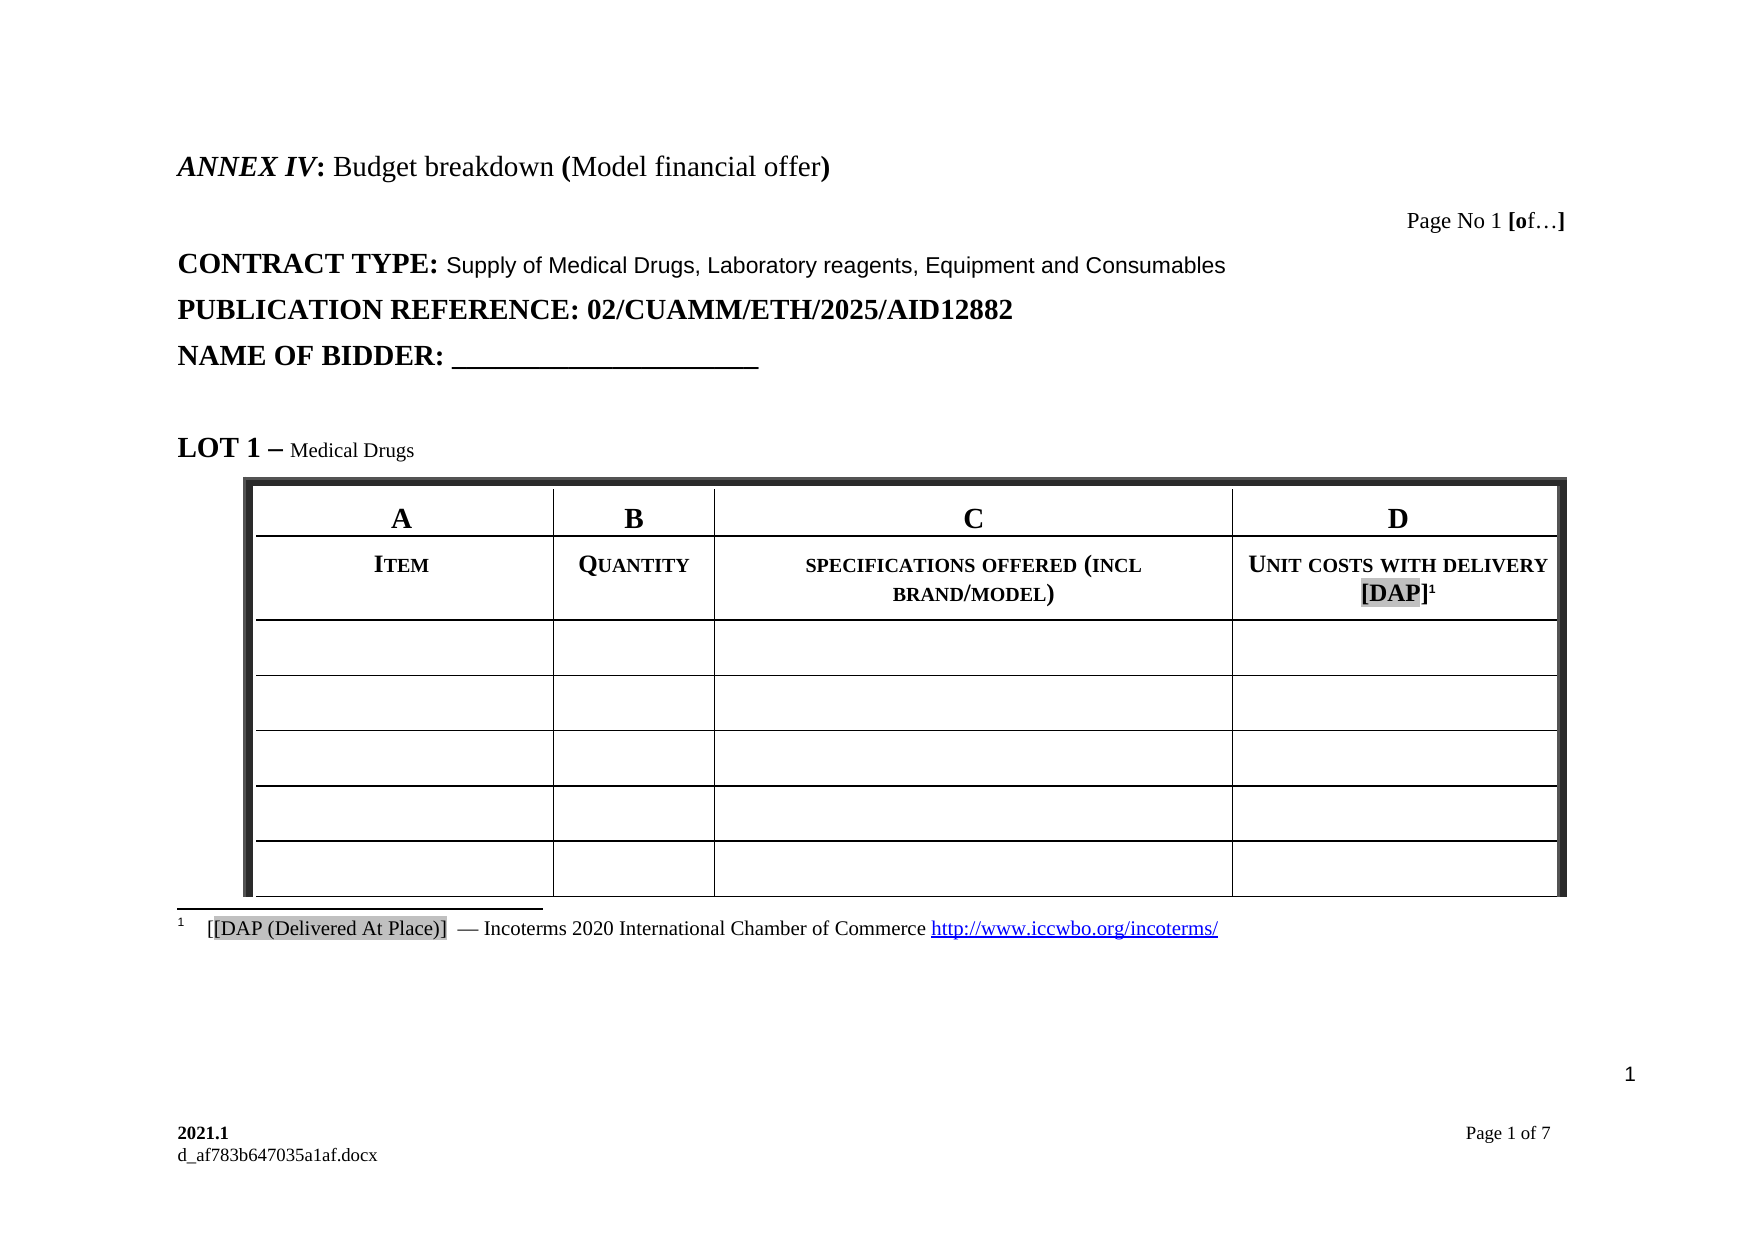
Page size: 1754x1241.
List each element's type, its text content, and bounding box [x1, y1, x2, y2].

table_cell Item [256, 537, 553, 619]
table_cell [1233, 842, 1557, 896]
table_cell Unit costs with delivery [DAP] [1233, 537, 1557, 619]
table_cell [715, 676, 1232, 730]
table_cell [256, 842, 553, 896]
table_cell [554, 787, 714, 840]
table_cell [715, 731, 1232, 785]
table_cell [715, 621, 1232, 674]
table_cell Quantity [554, 537, 714, 619]
table_cell [1233, 676, 1557, 730]
text NAME OF BIDDER: _____________________ [177, 338, 1636, 372]
text CONTRACT TYPE: Supply of Medical Drugs, Laboratory reagents, Equipment and Consumables [177, 246, 1636, 280]
table_header C [715, 489, 1232, 535]
table_header A [256, 489, 553, 535]
table_cell [256, 787, 553, 840]
subtitle ANNEX IV: Budget breakdown (Model financial offer) [177, 149, 1636, 182]
text PUBLICATION REFERENCE: 02/CUAMM/ETH/2025/AID12882 [177, 292, 1636, 326]
table_cell [256, 731, 553, 785]
table_cell [715, 787, 1232, 840]
table_cell specifications offered (incl brand/model) [715, 537, 1232, 619]
table_cell [1233, 787, 1557, 840]
table_cell [554, 731, 714, 785]
table_cell [1233, 621, 1557, 674]
table_cell [256, 621, 553, 674]
text Page No 1 [of…] [177, 207, 1565, 234]
table_header B [554, 489, 714, 535]
table_header D [1233, 489, 1557, 535]
table_cell [1233, 731, 1557, 785]
table_cell [715, 842, 1232, 896]
text LOT 1 – Medical Drugs [177, 431, 1636, 464]
table_cell [554, 842, 714, 896]
table_cell [554, 676, 714, 730]
table_cell [554, 621, 714, 674]
table_cell [256, 676, 553, 730]
